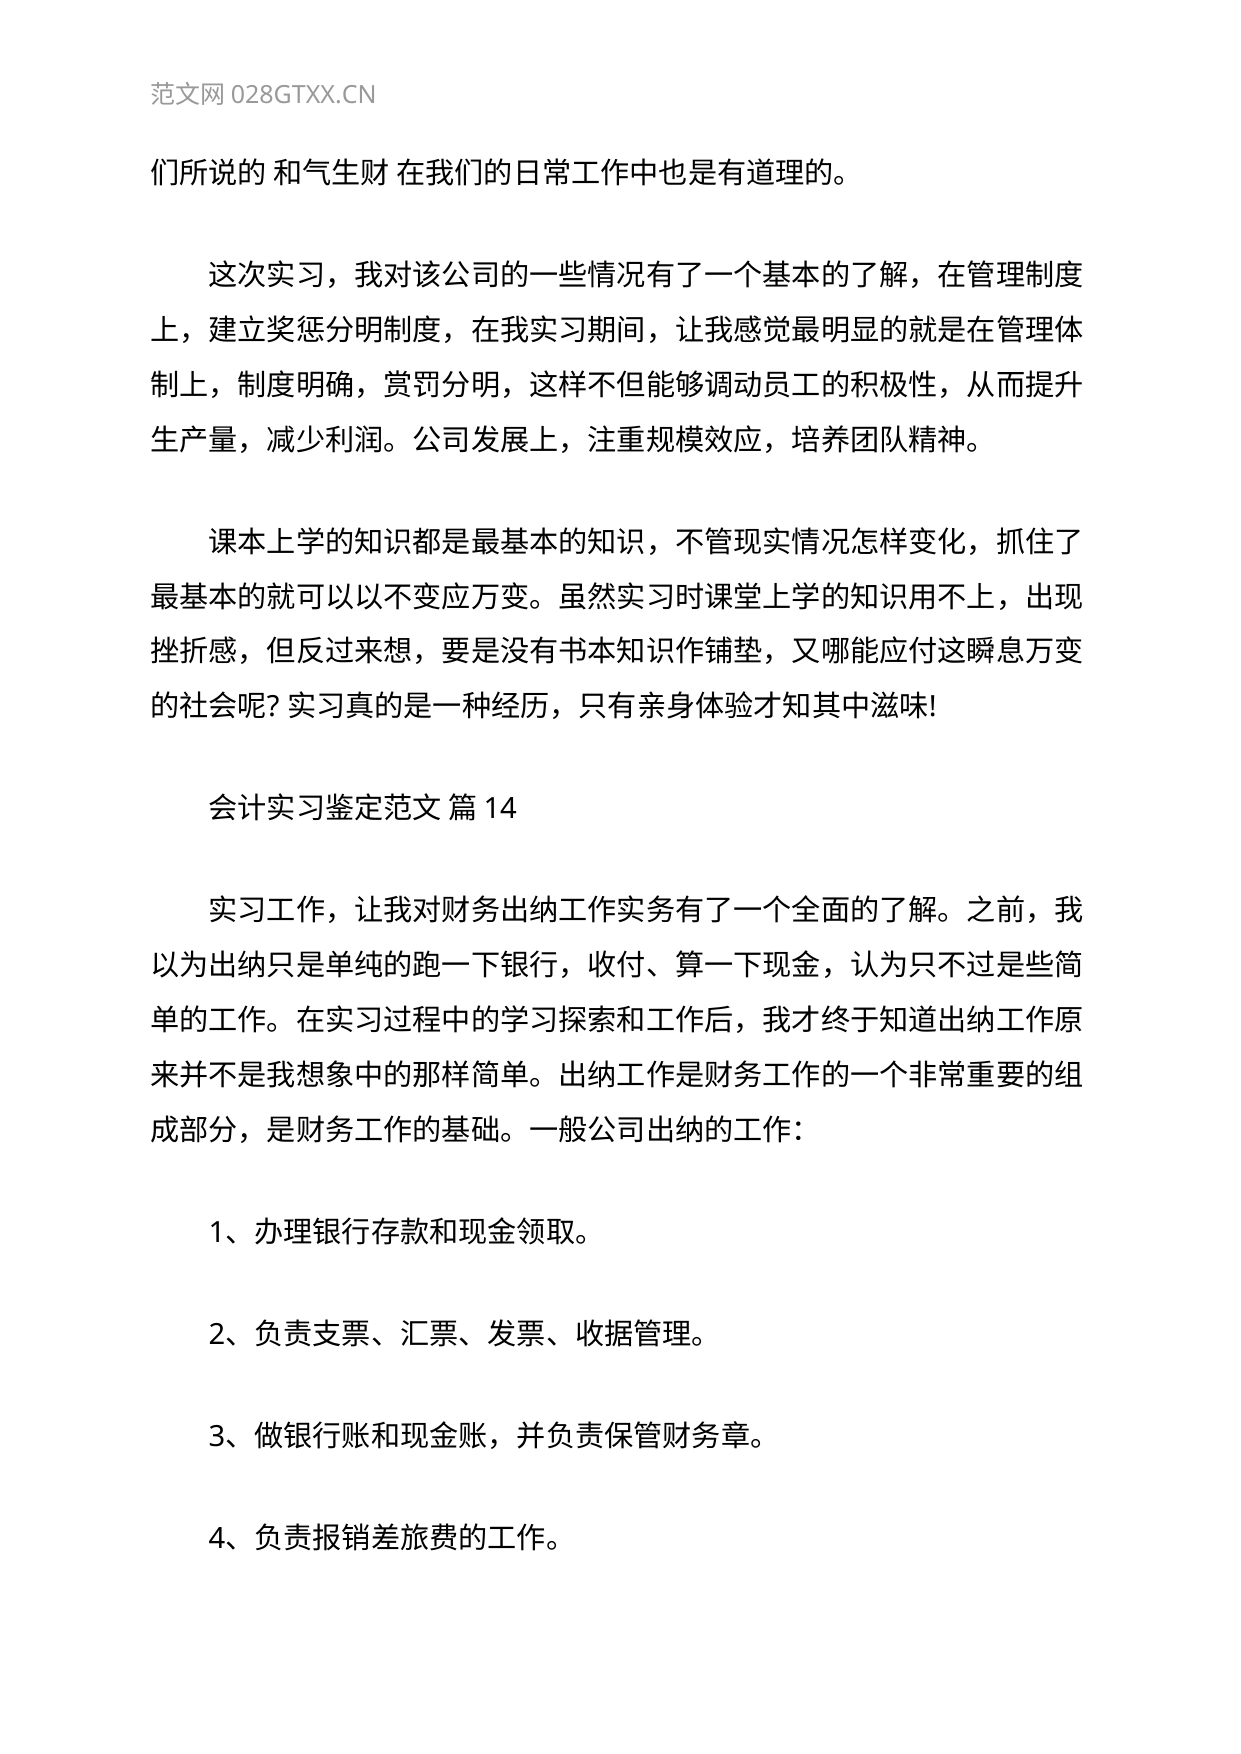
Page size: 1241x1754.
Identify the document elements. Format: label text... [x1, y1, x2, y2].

text 会计实习鉴定范文 篇14 [150, 785, 1090, 827]
text 3、做银行账和现金账，并负责保管财务章。 [150, 1412, 1090, 1454]
text 课本上学的知识都是最基本的知识，不管现实情况怎样变化，抓住了最基本的就可以以不变应万变。虽然实习时课堂上学的知识用不上，出现挫折感，但反过来想，要是没有书本知识作铺垫，又哪能应付这瞬息万变的社会呢? 实习真的是一种经历，只有亲身体验才知其中滋味! [150, 518, 1090, 725]
text 4、负责报销差旅费的工作。 [150, 1514, 1090, 1557]
text 2、负责支票、汇票、发票、收据管理。 [150, 1310, 1090, 1353]
text 实习工作，让我对财务出纳工作实务有了一个全面的了解。之前，我以为出纳只是单纯的跑一下银行，收付、算一下现金，认为只不过是些简单的工作。在实习过程中的学习探索和工作后，我才终于知道出纳工作原来并不是我想象中的那样简单。出纳工作是财务工作的一个非常重要的组成部分，是财务工作的基础。一般公司出纳的工作： [150, 887, 1090, 1149]
text 这次实习，我对该公司的一些情况有了一个基本的了解，在管理制度上，建立奖惩分明制度，在我实习期间，让我感觉最明显的就是在管理体制上，制度明确，赏罚分明，这样不但能够调动员工的积极性，从而提升生产量，减少利润。公司发展上，注重规模效应，培养团队精神。 [150, 252, 1090, 459]
text 1、办理银行存款和现金领取。 [150, 1208, 1090, 1251]
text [150, 150, 1090, 192]
